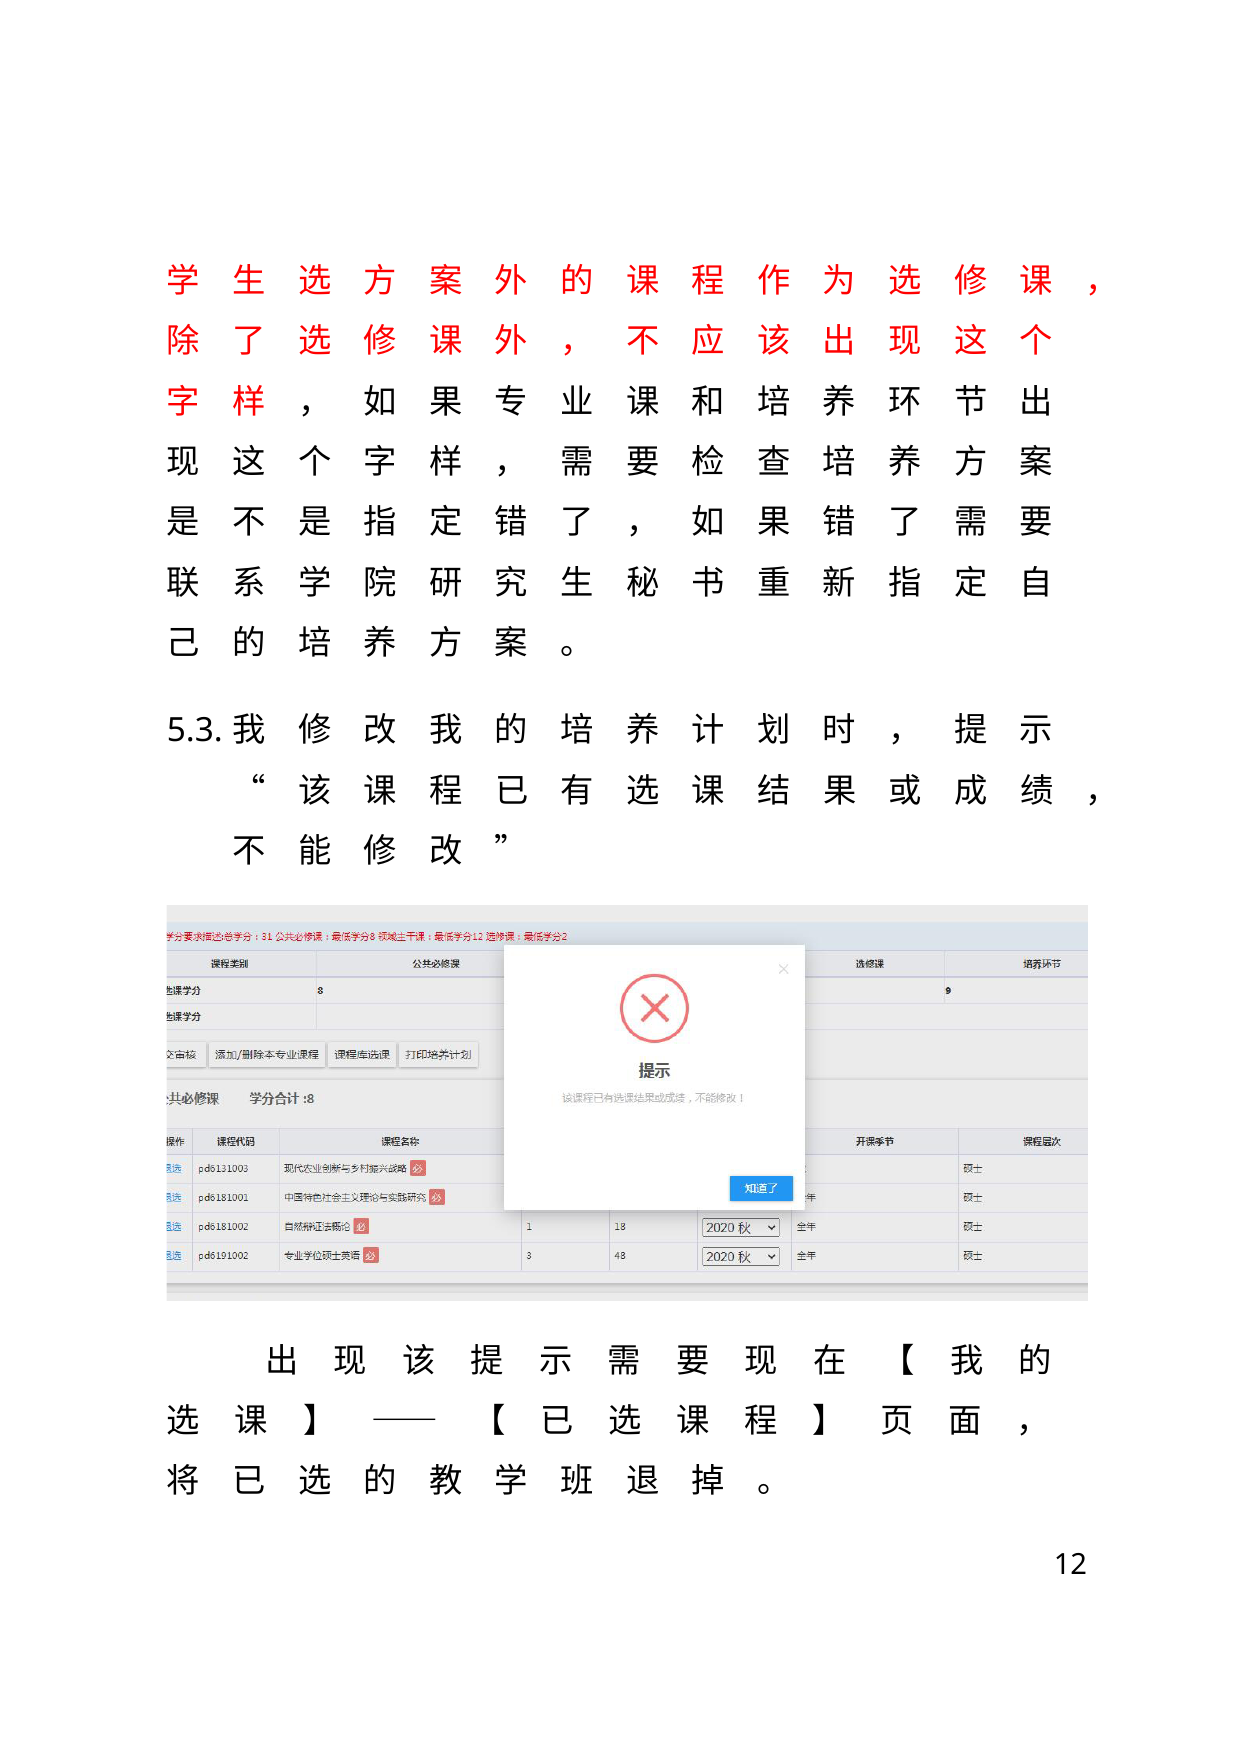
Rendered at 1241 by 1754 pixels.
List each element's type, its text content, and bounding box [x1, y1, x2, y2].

picture [166, 905, 1088, 1301]
subtitle 我修改我的培养计划时，提示“该课程已有选课结果或成绩，不能修改” [167, 697, 1085, 878]
text 出现该提示需要现在【我的选课】——【已选课程】页面，将已选的教学班退掉。 [167, 1327, 1085, 1508]
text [167, 248, 1085, 670]
